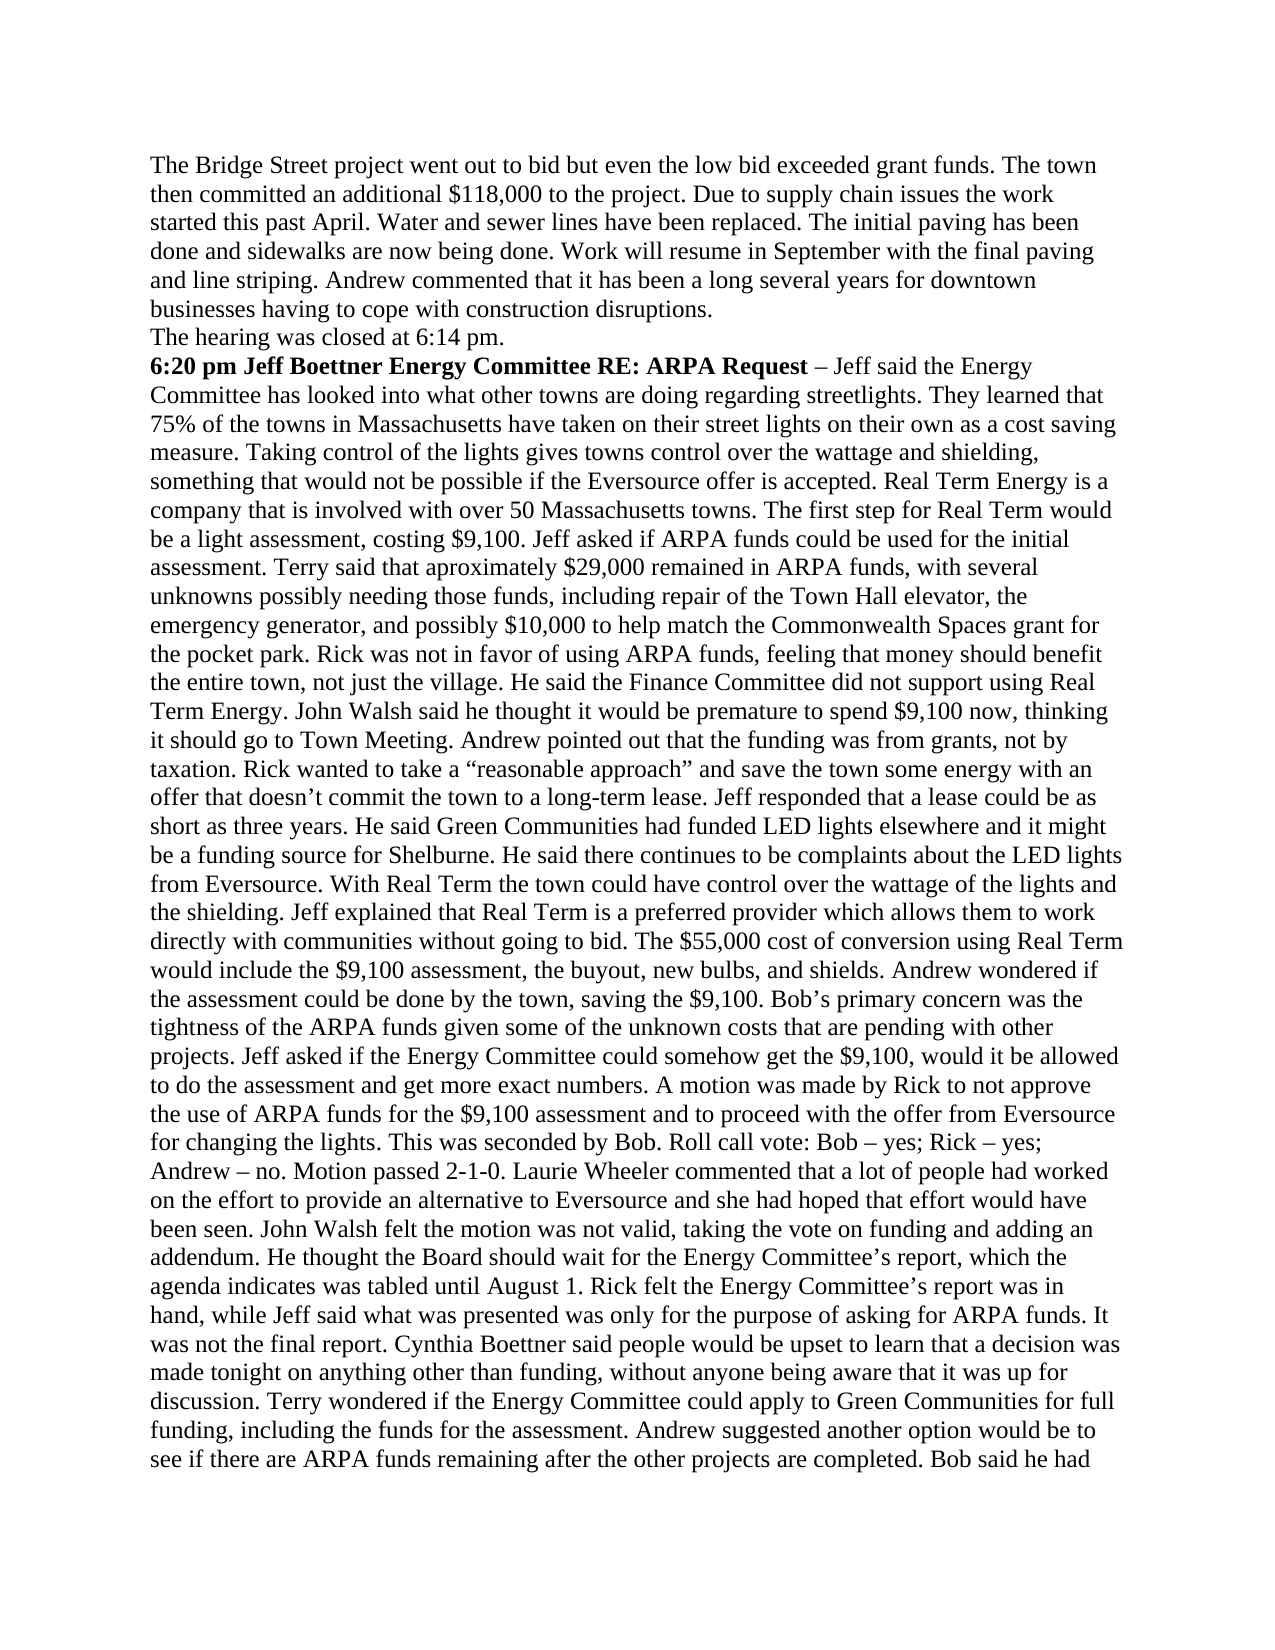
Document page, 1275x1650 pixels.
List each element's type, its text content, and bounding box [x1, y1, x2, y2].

text The hearing was closed at 6:14 pm. [150, 322, 1125, 351]
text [150, 351, 1125, 1472]
text The Bridge Street project went out to bid but even the low bid exceeded grant funds. The town then committed an additional $118,000 to the project. Due to supply chain issues the work started this past April. Water and sewer lines have been replaced. The initial paving has been done and sidewalks are now being done. Work will resume in September with the final paving and line striping. Andrew commented that it has been a long several years for downtown businesses having to cope with construction disruptions. [150, 150, 1125, 322]
